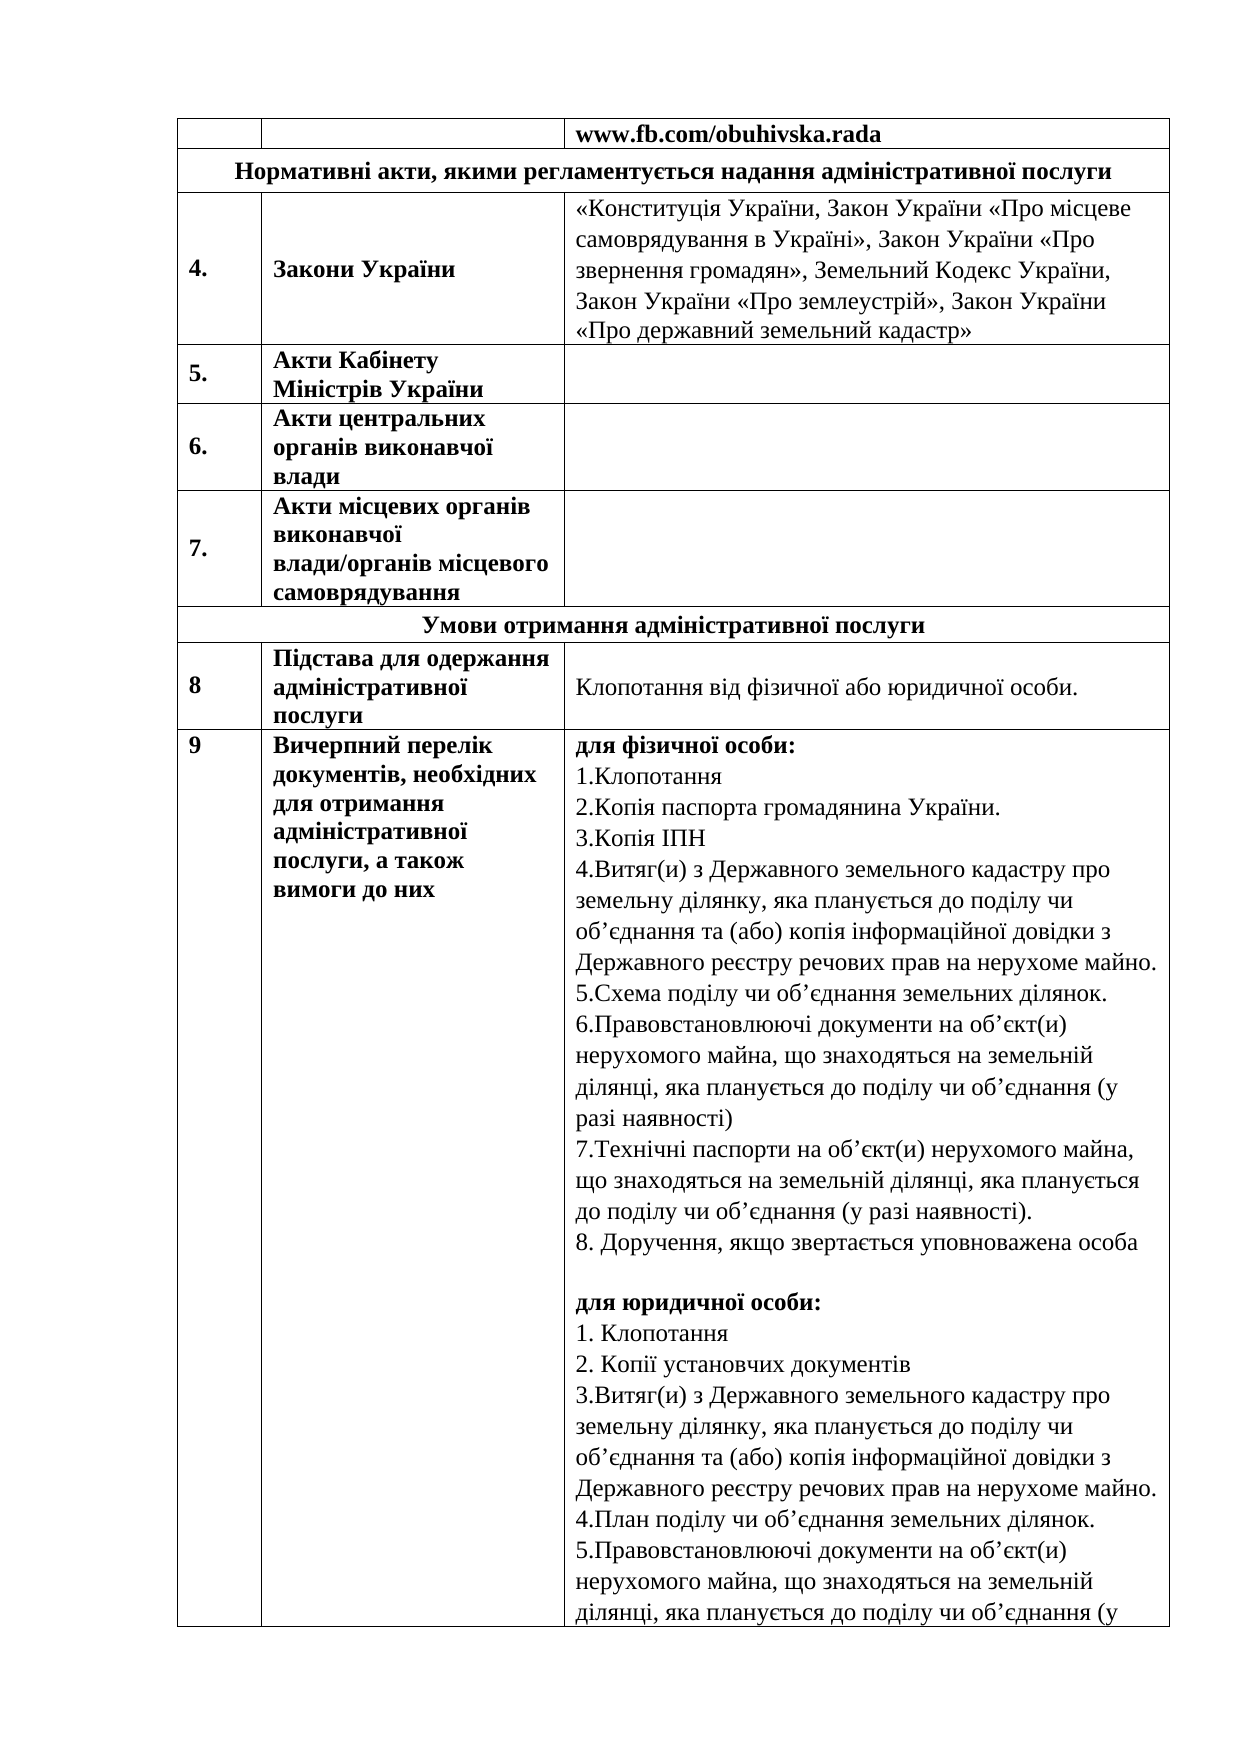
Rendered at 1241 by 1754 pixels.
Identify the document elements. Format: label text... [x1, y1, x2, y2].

table_cell «Конституція України, Закон України «Про місцеве самоврядування в Україні», Закон України «Про звернення громадян», Земельний Кодекс України, Закон України «Про землеустрій», Закон України «Про державний земельний кадастр» [565, 193, 1169, 344]
table_cell 7. [178, 491, 261, 606]
table_cell Акти центральних органів виконавчої влади [262, 404, 564, 490]
table_cell Умови отримання адміністративної послуги [178, 607, 1169, 642]
table_cell 4. [178, 193, 261, 344]
table_cell Акти Кабінету Міністрів України [262, 345, 564, 402]
table_cell Нормативні акти, якими регламентується надання адміністративної послуги [178, 149, 1169, 192]
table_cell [262, 730, 564, 1626]
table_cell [565, 119, 1169, 148]
table_cell 3. [178, 119, 261, 148]
table_cell 6. [178, 404, 261, 490]
table_cell Клопотання від фізичної або юридичної особи. [565, 643, 1169, 729]
table_cell Акти місцевих органів виконавчої влади/органів місцевого самоврядування [262, 491, 564, 606]
table_cell Підстава для одержання адміністративної послуги [262, 643, 564, 729]
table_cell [262, 119, 564, 148]
table_cell [565, 345, 1169, 402]
table_cell [565, 491, 1169, 606]
table_cell 8 [178, 643, 261, 729]
table_cell Закони України [262, 193, 564, 344]
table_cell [565, 730, 1169, 1626]
table_cell 9 [178, 730, 261, 1626]
table_cell [565, 404, 1169, 490]
table_cell 5. [178, 345, 261, 402]
